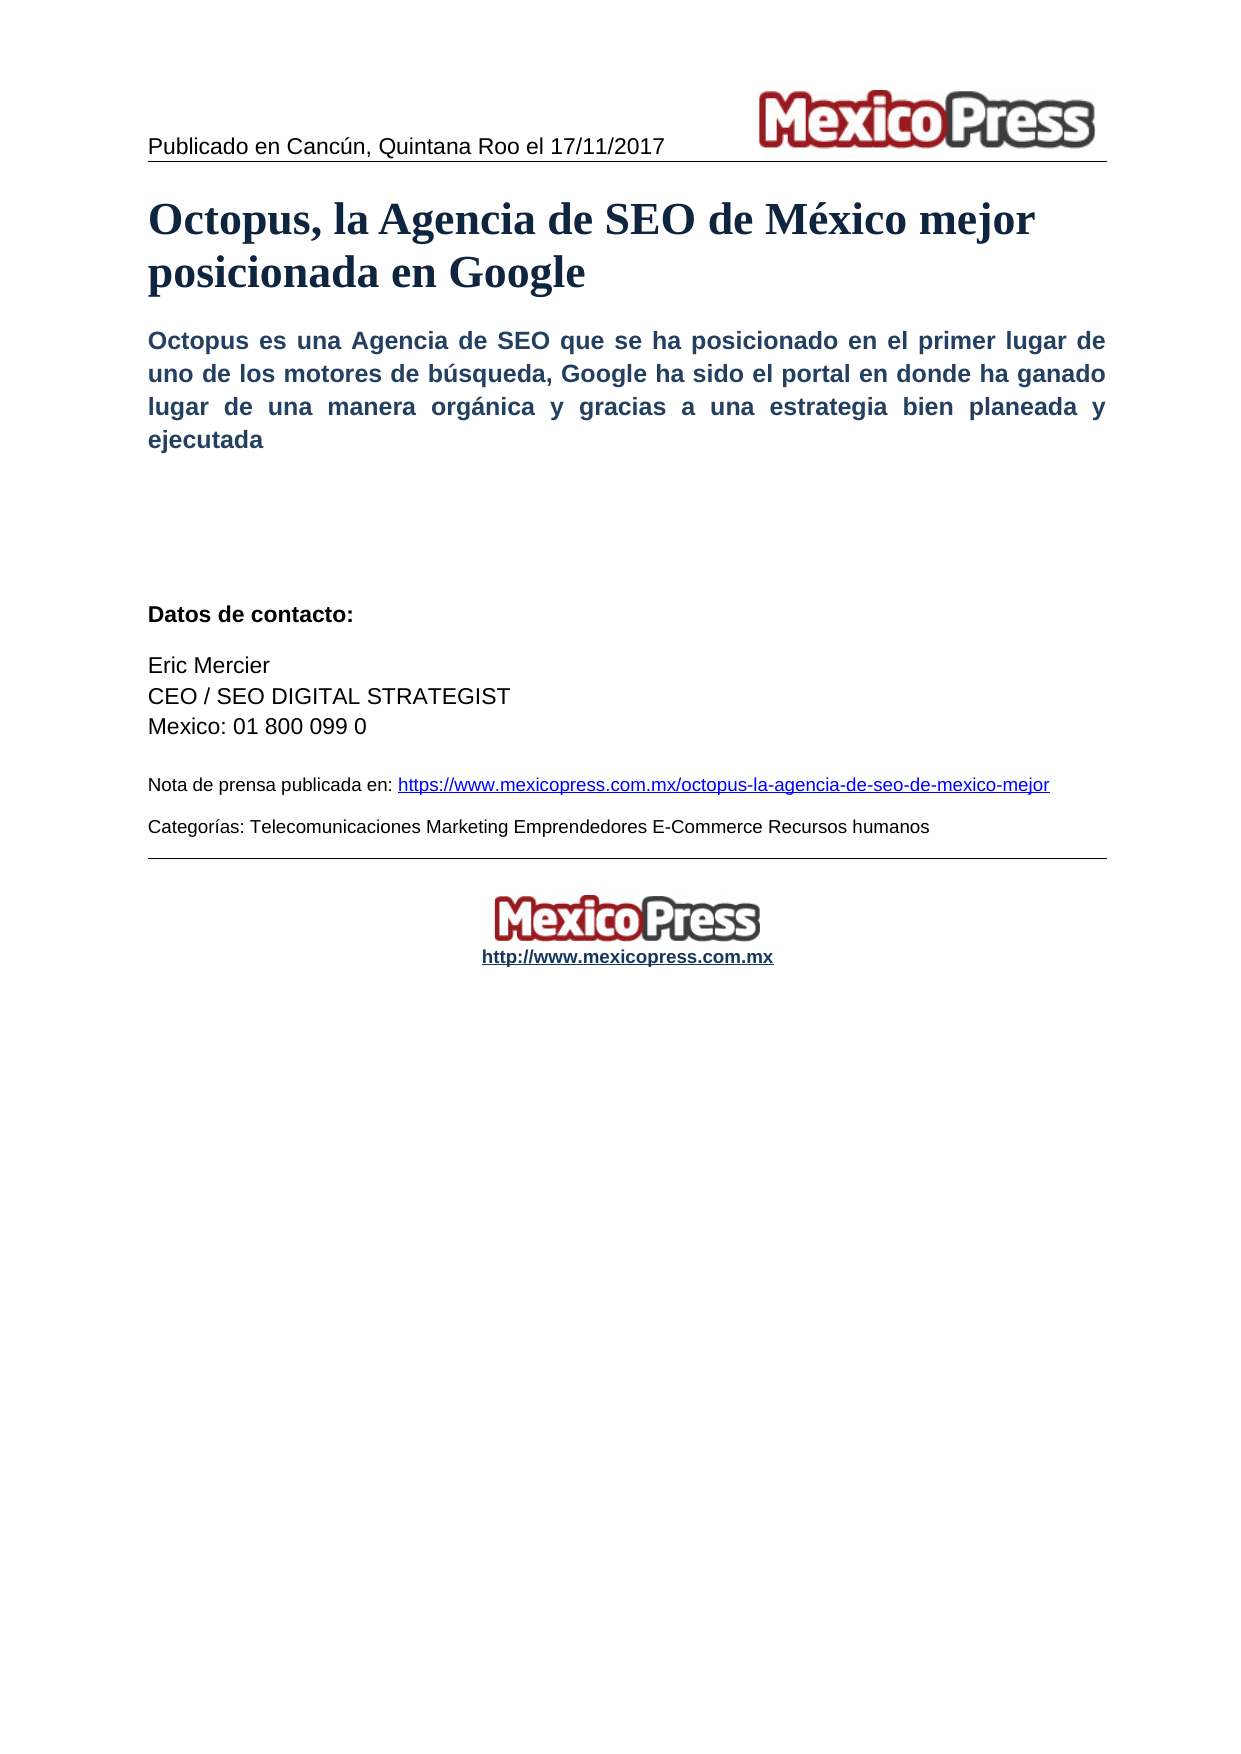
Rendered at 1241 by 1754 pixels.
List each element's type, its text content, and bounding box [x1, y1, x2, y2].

text Categorías: Telecomunicaciones Marketing Emprendedores E-Commerce Recursos humanos [148, 816, 1107, 837]
subtitle Octopus es una Agencia de SEO que se ha posicionado en el primer lugar de uno de los motores de búsqueda, Google ha sido el portal en donde ha ganado lugar de una manera orgánica y gracias a una estrategia bien planeada y ejecutada [148, 326, 1107, 454]
text http://www.mexicopress.com.mx [148, 946, 1107, 967]
text Mexico: 01 800 099 0 [148, 713, 1063, 739]
picture [494, 895, 760, 942]
text Datos de contacto: [148, 601, 1107, 628]
subtitle Octopus, la Agencia de SEO de México mejor posicionada en Google [148, 192, 1107, 297]
text Eric Mercier [148, 652, 1063, 679]
text Publicado en Cancún, Quintana Roo el 17/11/2017 [148, 133, 1107, 161]
picture [759, 90, 1096, 133]
text CEO / SEO DIGITAL STRATEGIST [148, 683, 1063, 709]
text Nota de prensa publicada en: https://www.mexicopress.com.mx/octopus-la-agencia-de-seo-de-mexico-mejor [148, 773, 1107, 795]
